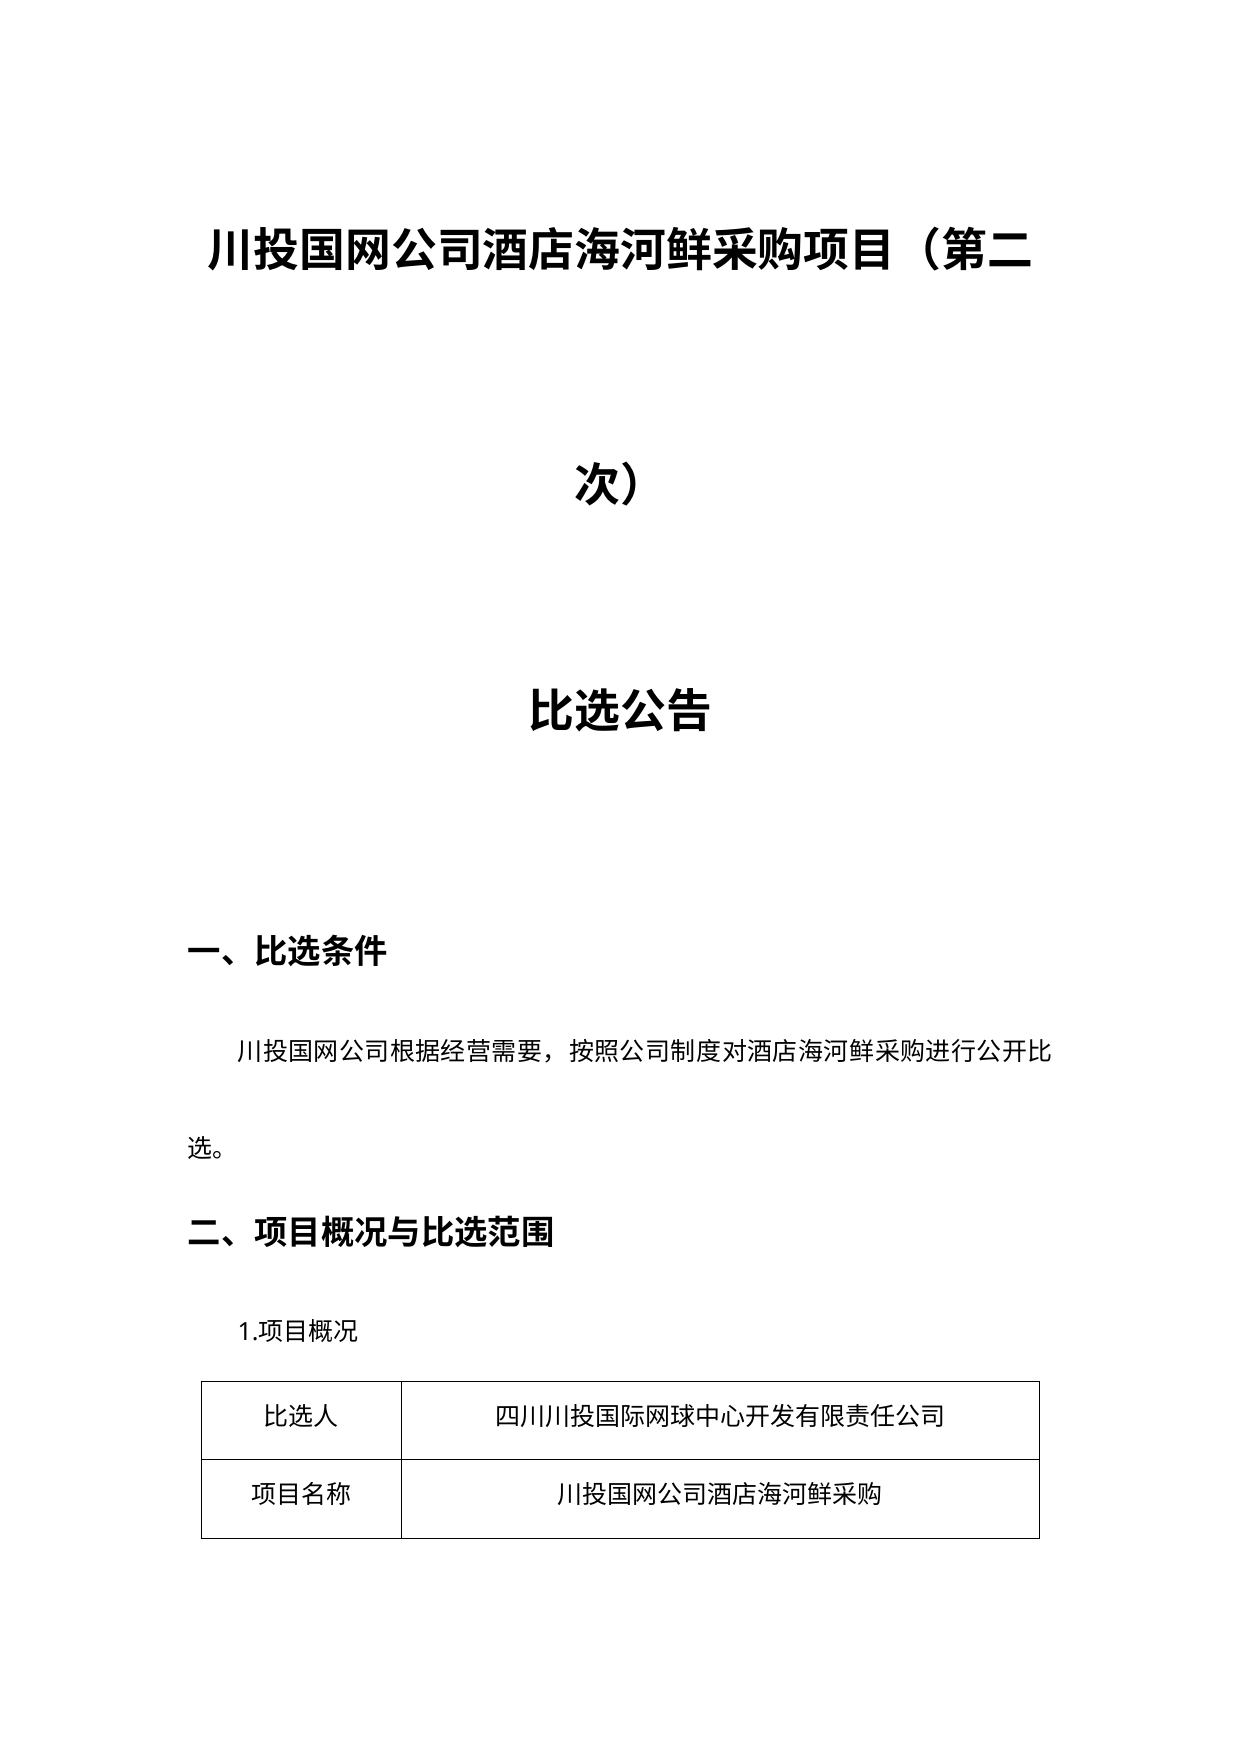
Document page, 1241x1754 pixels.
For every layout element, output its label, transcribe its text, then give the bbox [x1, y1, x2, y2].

table_cell 川投国网公司酒店海河鲜采购 [402, 1460, 1039, 1538]
subtitle 比选公告 [187, 659, 1053, 756]
text 1.项目概况 [187, 1297, 1053, 1362]
subtitle 川投国网公司酒店海河鲜采购项目（第二次） [187, 197, 1053, 530]
subtitle 二、项目概况与比选范围 [187, 1197, 1053, 1262]
table_header 四川川投国际网球中心开发有限责任公司 [402, 1382, 1039, 1459]
subtitle 一、比选条件 [187, 917, 1053, 982]
table_header 比选人 [202, 1382, 401, 1459]
table_cell 项目名称 [202, 1460, 401, 1538]
text 川投国网公司根据经营需要，按照公司制度对酒店海河鲜采购进行公开比选。 [187, 1017, 1053, 1179]
